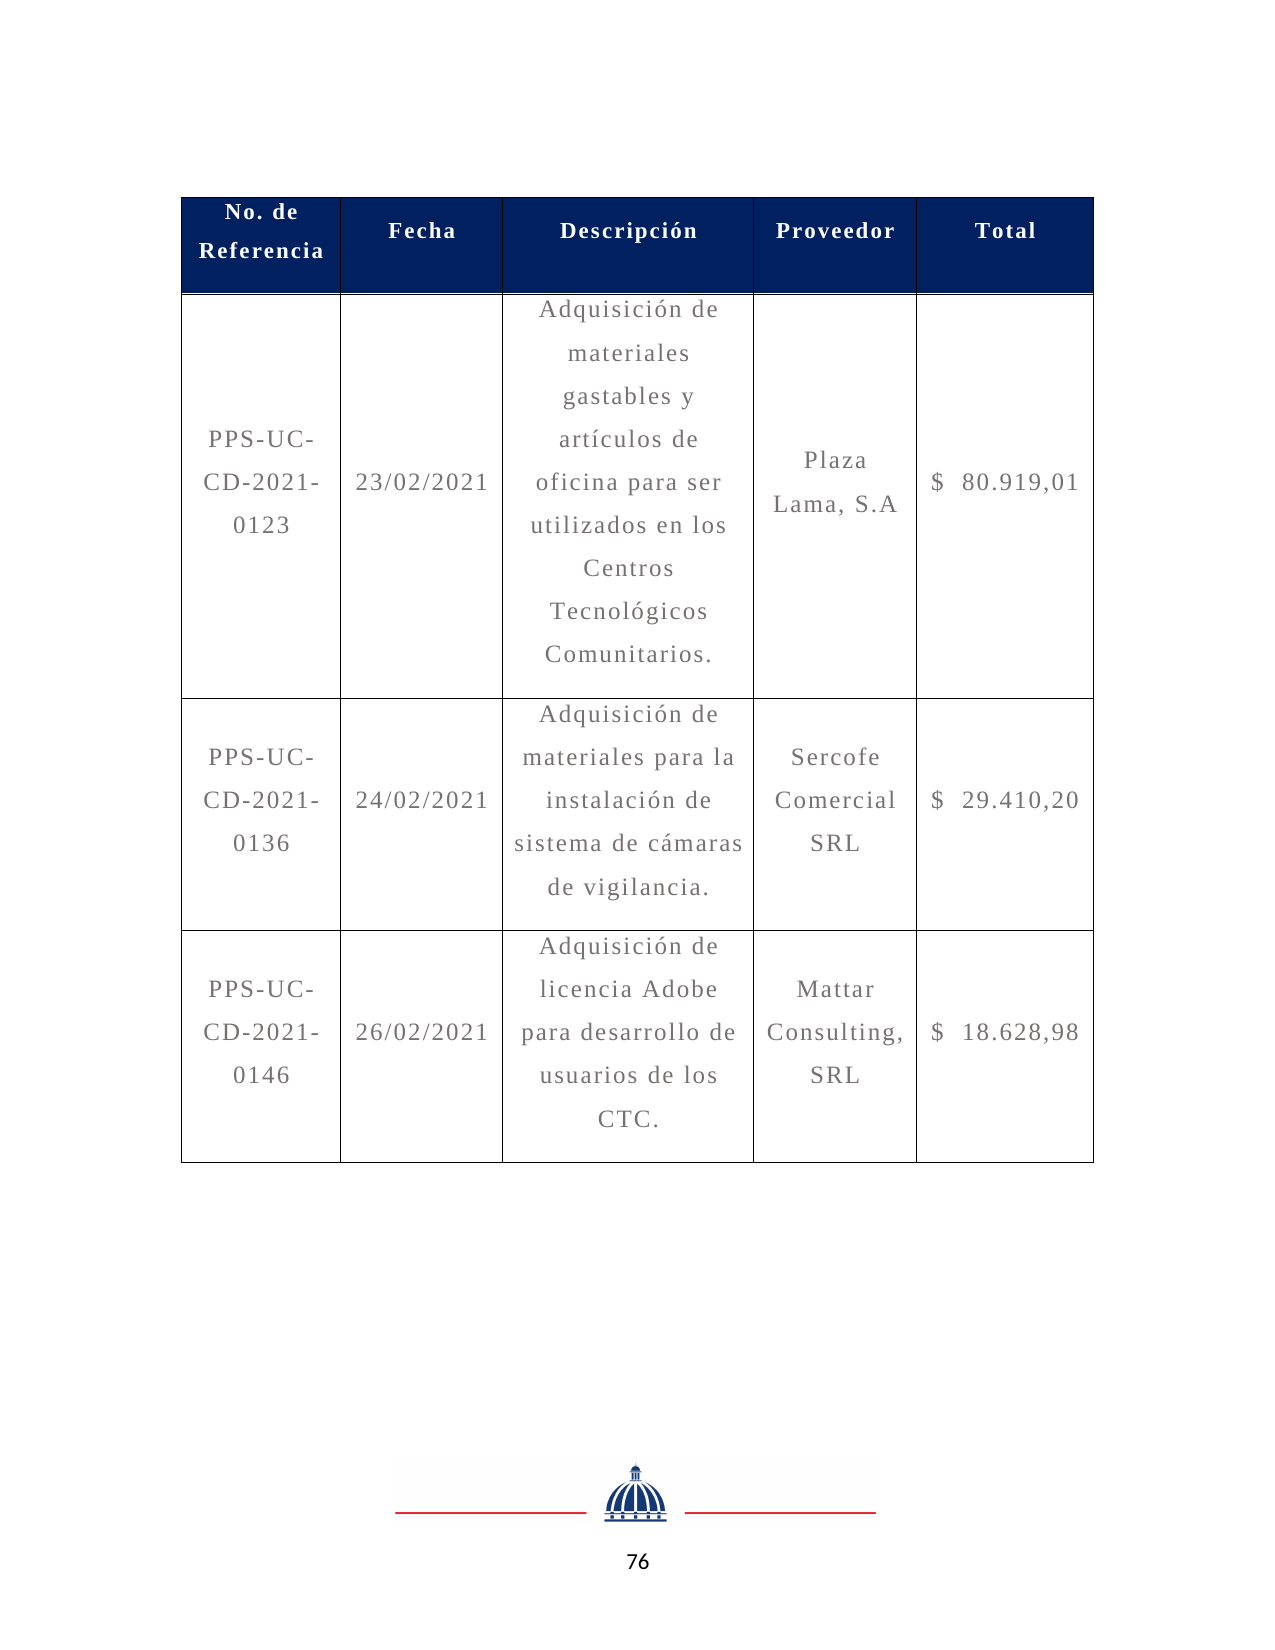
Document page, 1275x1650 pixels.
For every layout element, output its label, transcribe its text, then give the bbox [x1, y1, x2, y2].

table_cell Adquisición de materiales para la instalación de sistema de cámaras de vigilancia. [503, 699, 753, 930]
table_cell PPS-UC-CD-2021-0146 [182, 931, 340, 1162]
table_cell $ 29.410,20 [917, 699, 1093, 930]
table_cell Sercofe Comercial SRL [754, 699, 916, 930]
table_cell 26/02/2021 [341, 931, 502, 1162]
table_header Descripción [503, 198, 753, 293]
table_header Fecha [341, 198, 502, 293]
table_header No. de Referencia [182, 198, 340, 293]
table_cell Adquisición de licencia Adobe para desarrollo de usuarios de los CTC. [503, 931, 753, 1162]
table_cell Mattar Consulting, SRL [754, 931, 916, 1162]
table_cell Adquisición de materiales gastables y artículos de oficina para ser utilizados en los Centros Tecnológicos Comunitarios. [503, 295, 753, 698]
table_cell $ 18.628,98 [917, 931, 1093, 1162]
table_header Proveedor [754, 198, 916, 293]
table_cell PPS-UC-CD-2021-0136 [182, 699, 340, 930]
picture [391, 1459, 879, 1523]
table_cell $ 80.919,01 [917, 295, 1093, 698]
table_cell Plaza Lama, S.A [754, 295, 916, 698]
table_cell 24/02/2021 [341, 699, 502, 930]
table_cell 23/02/2021 [341, 295, 502, 698]
table_cell PPS-UC-CD-2021-0123 [182, 295, 340, 698]
table_header Total [917, 198, 1093, 293]
